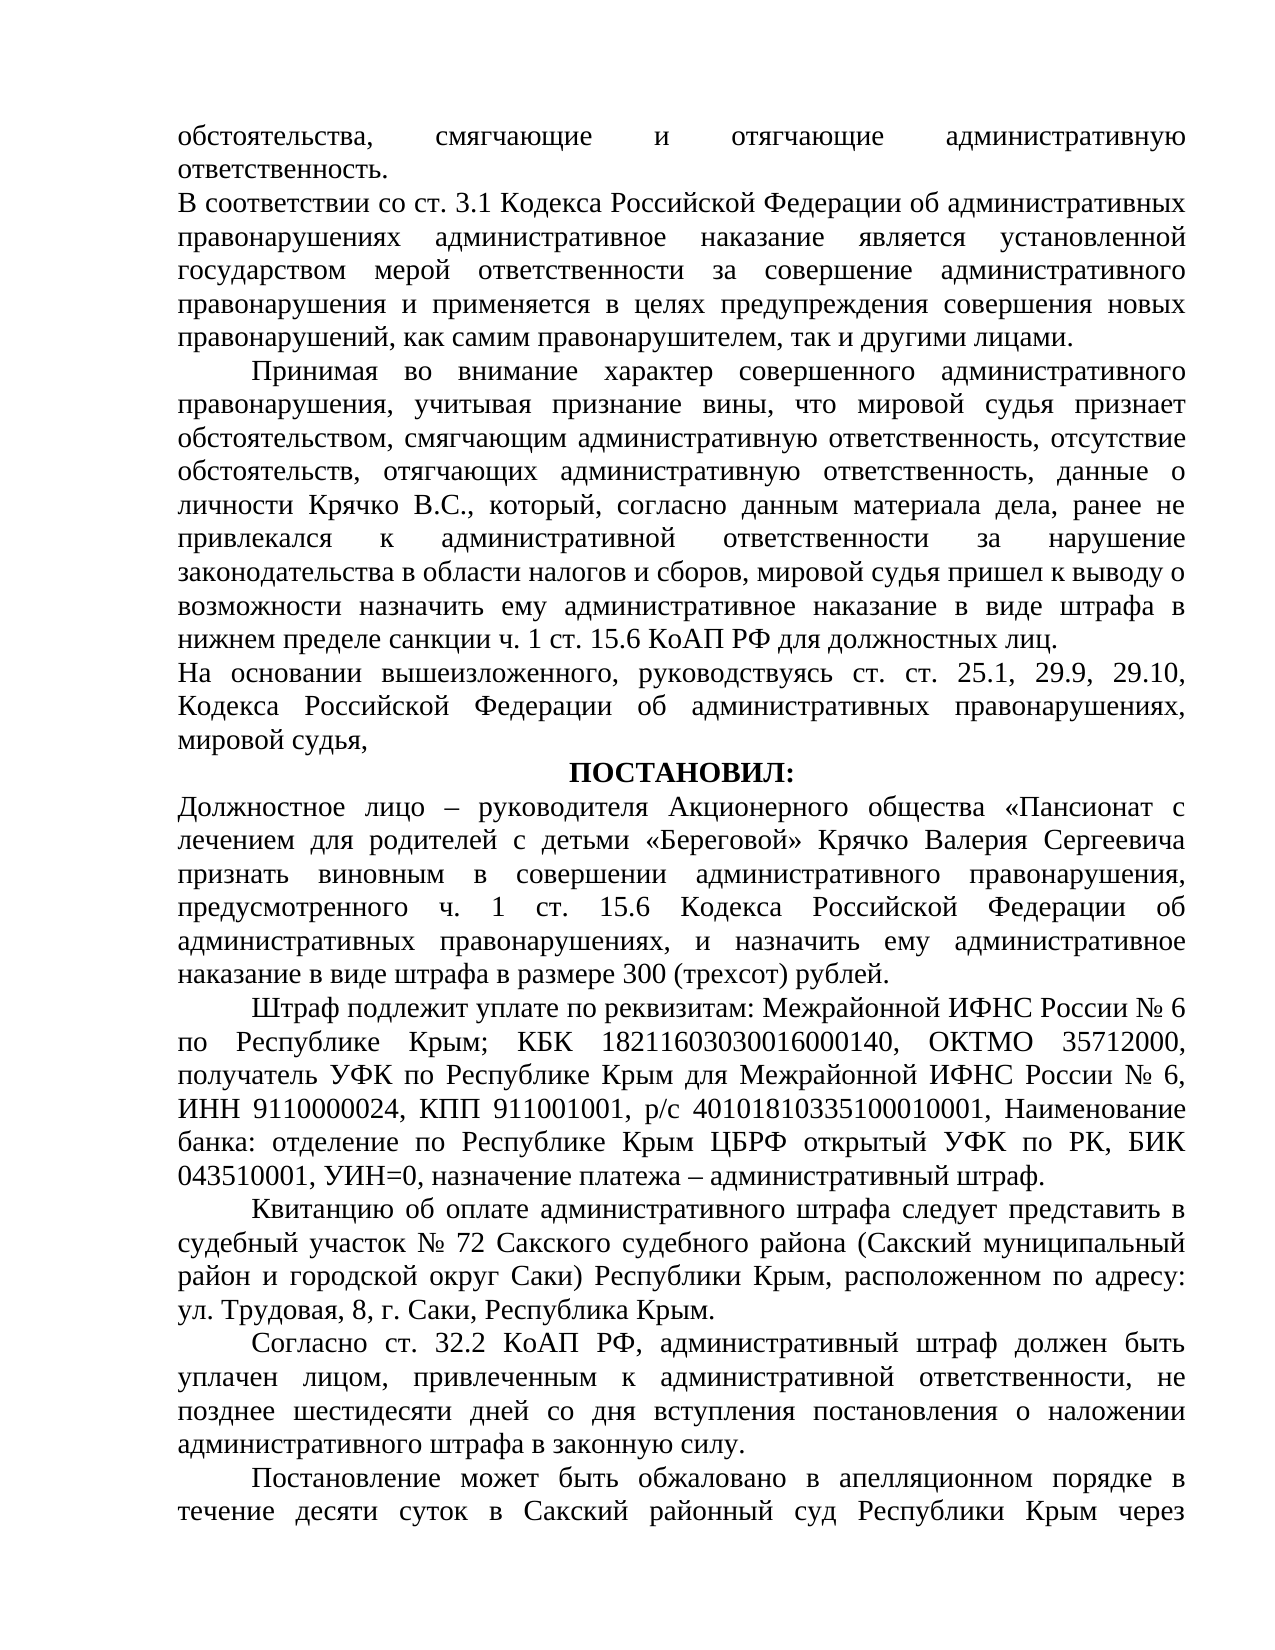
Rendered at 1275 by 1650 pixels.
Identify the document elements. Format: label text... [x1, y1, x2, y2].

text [177, 1460, 1186, 1527]
text На основании вышеизложенного, руководствуясь ст. ст. 25.1, 29.9, 29.10, Кодекса Российской Федерации об административных правонарушениях, мировой судья, [177, 655, 1186, 755]
text Квитанцию об оплате административного штрафа следует представить в судебный участок № 72 Сакского судебного района (Сакский муниципальный район и городской округ Саки) Республики Крым, расположенном по адресу: ул. Трудовая, 8, г. Саки, Республика Крым. [177, 1191, 1186, 1326]
text Должностное лицо – руководителя Акционерного общества «Пансионат с лечением для родителей с детьми «Береговой» Крячко Валерия Сергеевича признать виновным в совершении административного правонарушения, предусмотренного ч. 1 ст. 15.6 Кодекса Российской Федерации об административных правонарушениях, и назначить ему административное наказание в виде штрафа в размере 300 (трехсот) рублей. [177, 789, 1186, 990]
text В соответствии со ст. 3.1 Кодекса Российской Федерации об административных правонарушениях административное наказание является установленной государством мерой ответственности за совершение административного правонарушения и применяется в целях предупреждения совершения новых правонарушений, как самим правонарушителем, так и другими лицами. [177, 185, 1186, 353]
text ПОСТАНОВИЛ: [177, 755, 1186, 789]
text Принимая во внимание характер совершенного административного правонарушения, учитывая признание вины, что мировой судья признает обстоятельством, смягчающим административную ответственность, отсутствие обстоятельств, отягчающих административную ответственность, данные о личности Крячко В.С., который, согласно данным материала дела, ранее не привлекался к административной ответственности за нарушение законодательства в области налогов и сборов, мировой судья пришел к выводу о возможности назначить ему административное наказание в виде штрафа в нижнем пределе санкции ч. 1 ст. 15.6 КоАП РФ для должностных лиц. [177, 353, 1186, 655]
text Штраф подлежит уплате по реквизитам: Межрайонной ИФНС России № 6 по Республике Крым; КБК 18211603030016000140, ОКТМО 35712000, получатель УФК по Республике Крым для Межрайонной ИФНС России № 6, ИНН 9110000024, КПП 911001001, р/с 40101810335100010001, Наименование банка: отделение по Республике Крым ЦБРФ открытый УФК по РК, БИК 043510001, УИН=0, назначение платежа – административный штраф. [177, 990, 1186, 1191]
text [177, 118, 1186, 185]
text Согласно ст. 32.2 КоАП РФ, административный штраф должен быть уплачен лицом, привлеченным к административной ответственности, не позднее шестидесяти дней со дня вступления постановления о наложении административного штрафа в законную силу. [177, 1326, 1186, 1460]
